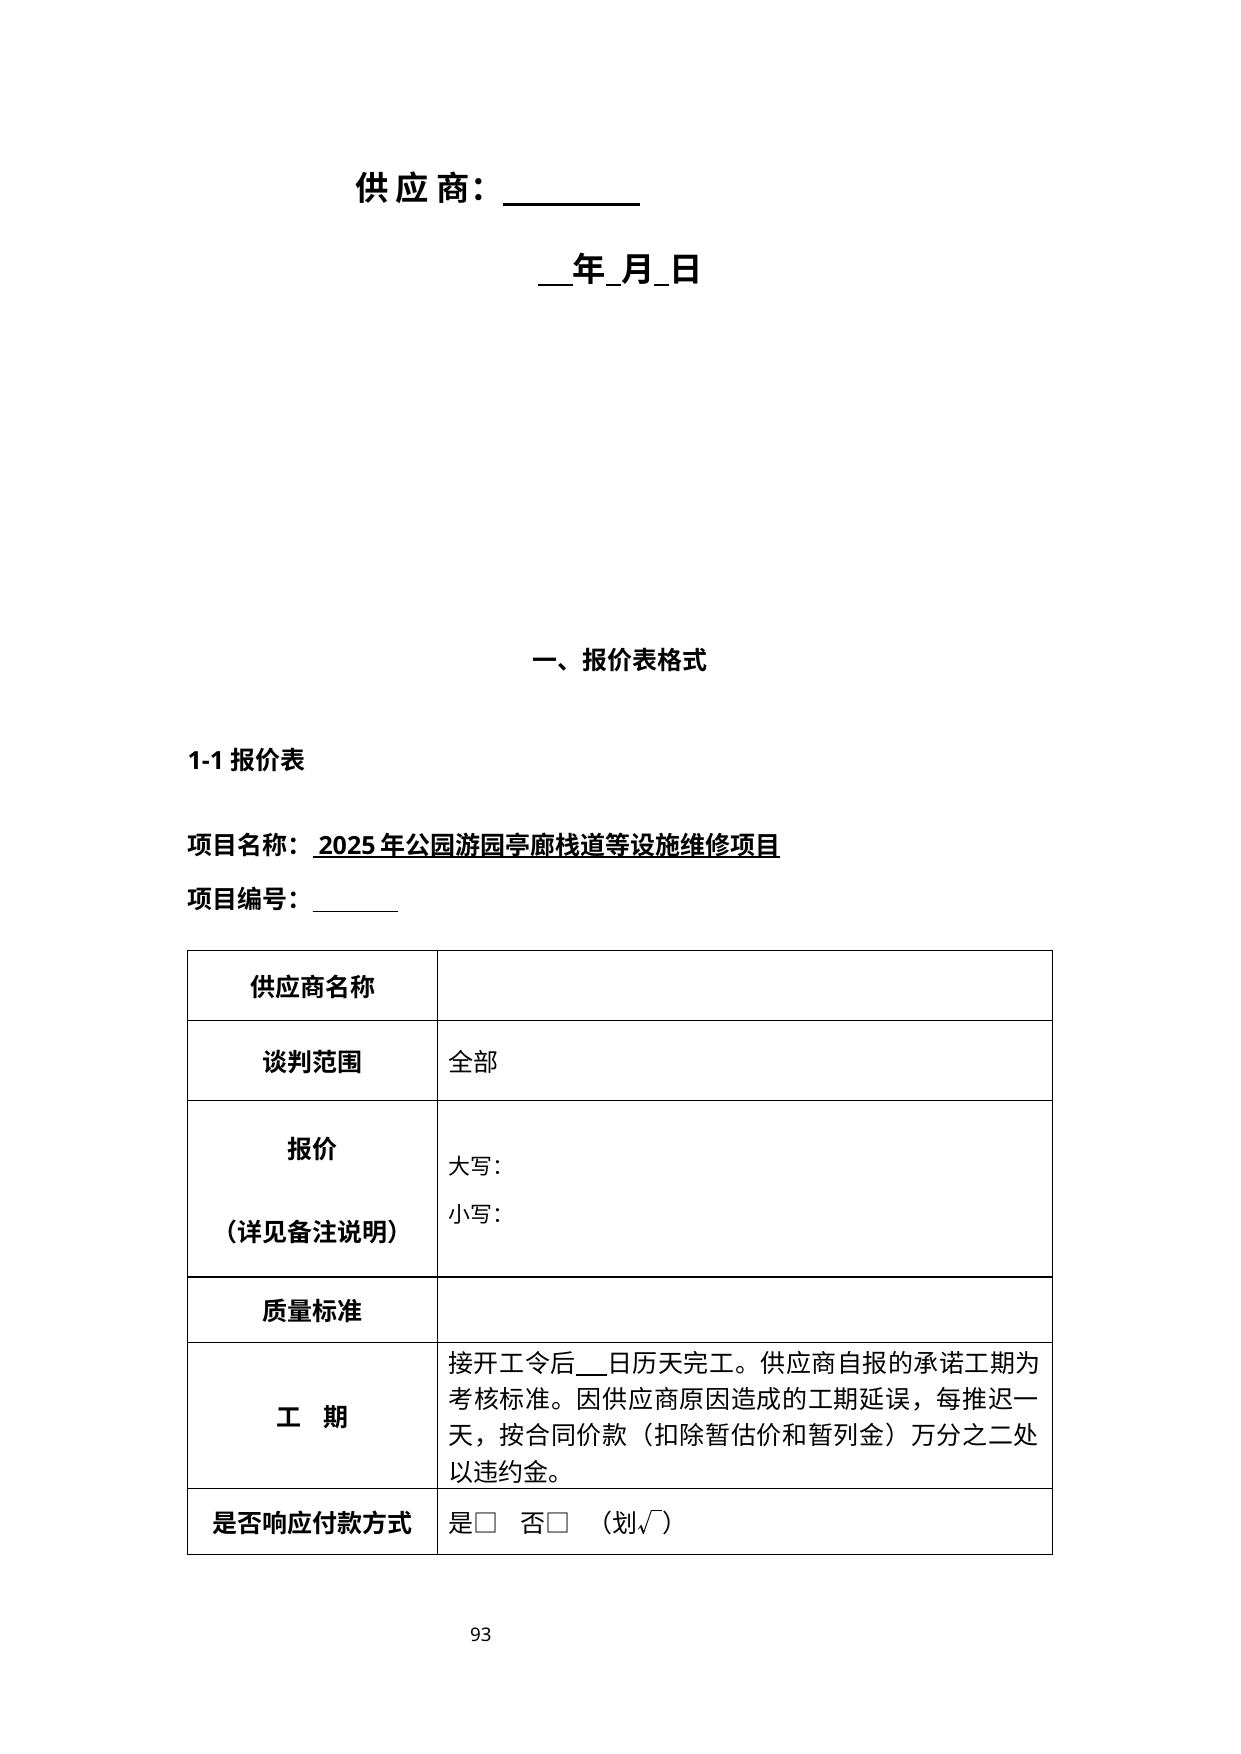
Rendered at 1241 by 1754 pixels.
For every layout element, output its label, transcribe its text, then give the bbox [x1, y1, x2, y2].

table_cell 报价 （详见备注说明） [188, 1101, 437, 1276]
table_cell 工 期 [188, 1343, 437, 1488]
table_cell 谈判范围 [188, 1021, 437, 1100]
table_cell 全部 [438, 1021, 1052, 1100]
text 项目编号： [187, 879, 1053, 916]
text 供 应 商： [187, 162, 1053, 210]
table_cell 质量标准 [188, 1278, 437, 1342]
table_cell [438, 1278, 1052, 1342]
table_cell 是□ 否□ （划√） [438, 1489, 1052, 1554]
table_cell 是否响应付款方式 [188, 1489, 437, 1554]
text 年 月 日 [187, 234, 1053, 299]
table_cell 接开工令后 日历天完工。供应商自报的承诺工期为考核标准。因供应商原因造成的工期延误，每推迟一天，按合同价款（扣除暂估价和暂列金）万分之二处以违约金。 [438, 1343, 1052, 1488]
text 一、报价表格式 [187, 626, 1053, 691]
text 项目名称： 2025年公园游园亭廊栈道等设施维修项目 [187, 825, 1053, 861]
table_cell 大写： 小写： [438, 1101, 1052, 1276]
table_header [438, 951, 1052, 1019]
text 1-1 报价表 [187, 726, 1053, 791]
table_header 供应商名称 [188, 951, 437, 1019]
